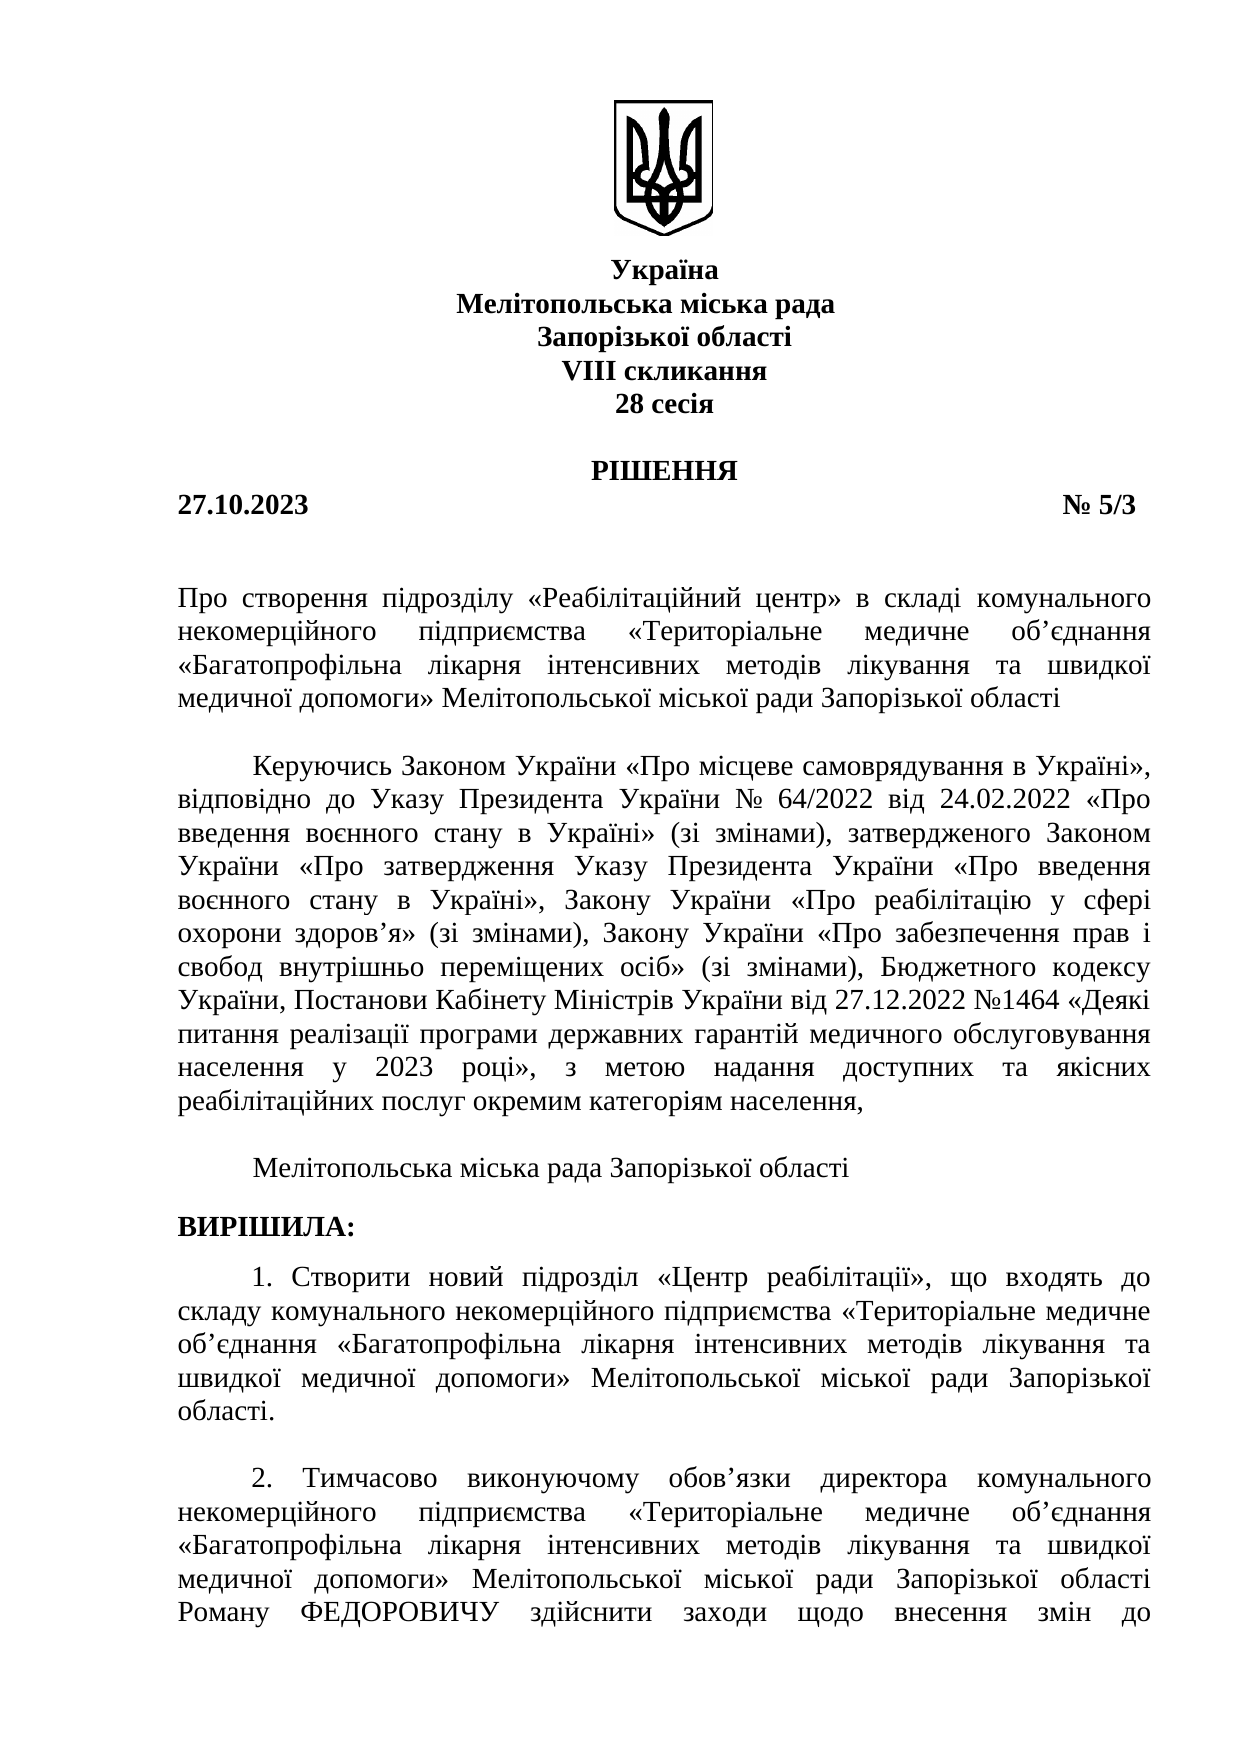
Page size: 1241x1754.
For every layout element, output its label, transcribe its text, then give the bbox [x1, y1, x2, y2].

text Мелітопольська міська рада [140, 286, 1152, 319]
text Україна [177, 252, 1152, 286]
text Мелітопольська міська рада Запорізької області [177, 1150, 1152, 1184]
text РІШЕННЯ [177, 453, 1152, 487]
text 1. Створити новий підрозділ «Центр реабілітації», що входять до складу комунального некомерційного підприємства «Територіальне медичне об’єднання «Багатопрофільна лікарня інтенсивних методів лікування та швидкої медичної допомоги» Мелітопольської міської ради Запорізької області. [177, 1259, 1152, 1427]
text Керуючись Законом України «Про місцеве самоврядування в Україні», відповідно до Указу Президента України № 64/2022 від 24.02.2022 «Про введення воєнного стану в Україні» (зі змінами), затвердженого Законом України «Про затвердження Указу Президента України «Про введення воєнного стану в Україні», Закону України «Про реабілітацію у сфері охорони здоров’я» (зі змінами), Закону України «Про забезпечення прав і свобод внутрішньо переміщених осіб» (зі змінами), Бюджетного кодексу України, Постанови Кабінету Міністрів України від 27.12.2022 №1464 «Деякі питання реалізації програми державних гарантій медичного обслуговування населення у 2023 році», з метою надання доступних та якісних реабілітаційних послуг окремим категоріям населення, [177, 982, 1152, 1117]
text VІІІ скликання [177, 353, 1152, 386]
text 27.10.2023 № 5/3 [177, 487, 1152, 521]
text Про створення підрозділу «Реабілітаційний центр» в складі комунального некомерційного підприємства «Територіальне медичне об’єднання «Багатопрофільна лікарня інтенсивних методів лікування та швидкої медичної допомоги» Мелітопольської міської ради Запорізької області [177, 580, 1152, 714]
picture [612, 100, 713, 235]
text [177, 1460, 1152, 1628]
text Запорізької області [177, 319, 1152, 353]
text Керуючись Законом України «Про місцеве самоврядування в Україні», відповідно до Указу Президента України № 64/2022 від 24.02.2022 «Про введення воєнного стану в Україні» (зі змінами), затвердженого Законом України «Про затвердження Указу Президента України «Про введення воєнного стану в Україні», Закону України «Про реабілітацію у сфері охорони здоров’я» (зі змінами), Закону України «Про забезпечення прав і свобод внутрішньо переміщених осіб» (зі змінами), Бюджетного кодексу України, Постанови Кабінету Міністрів України від 27.12.2022 №1464 «Деякі питання реалізації програми державних гарантій медичного обслуговування населення у 2023 році», з метою надання доступних та якісних реабілітаційних послуг окремим категоріям населення, [177, 748, 1152, 915]
text 28 сесія [177, 386, 1152, 420]
text ВИРІШИЛА: [177, 1209, 1152, 1242]
